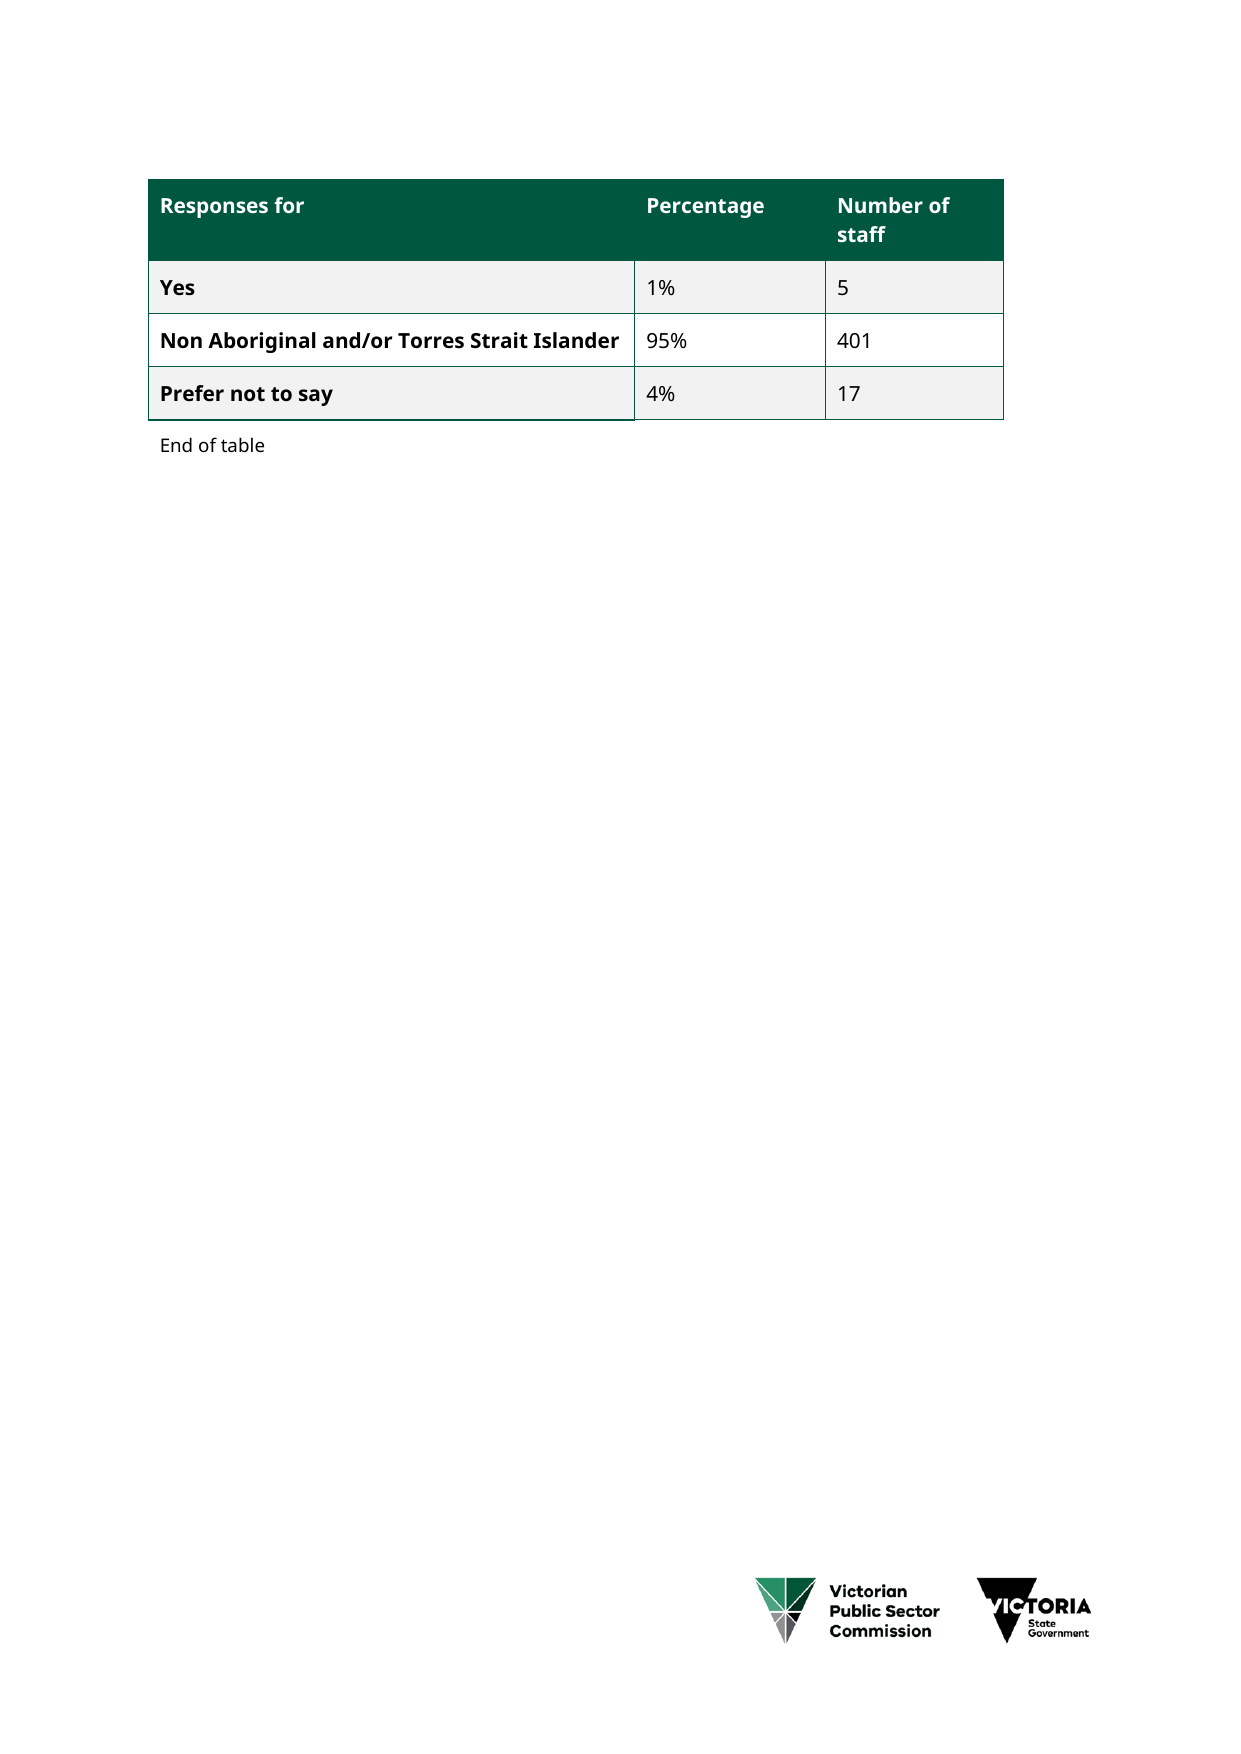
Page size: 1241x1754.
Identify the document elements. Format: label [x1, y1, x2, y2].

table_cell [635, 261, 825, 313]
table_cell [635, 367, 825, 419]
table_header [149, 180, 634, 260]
picture [754, 1577, 1093, 1645]
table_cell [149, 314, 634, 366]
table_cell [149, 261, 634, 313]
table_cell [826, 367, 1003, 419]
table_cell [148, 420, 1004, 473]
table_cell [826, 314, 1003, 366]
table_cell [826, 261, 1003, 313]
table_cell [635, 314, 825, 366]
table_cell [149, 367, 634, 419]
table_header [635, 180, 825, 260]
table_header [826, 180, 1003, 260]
